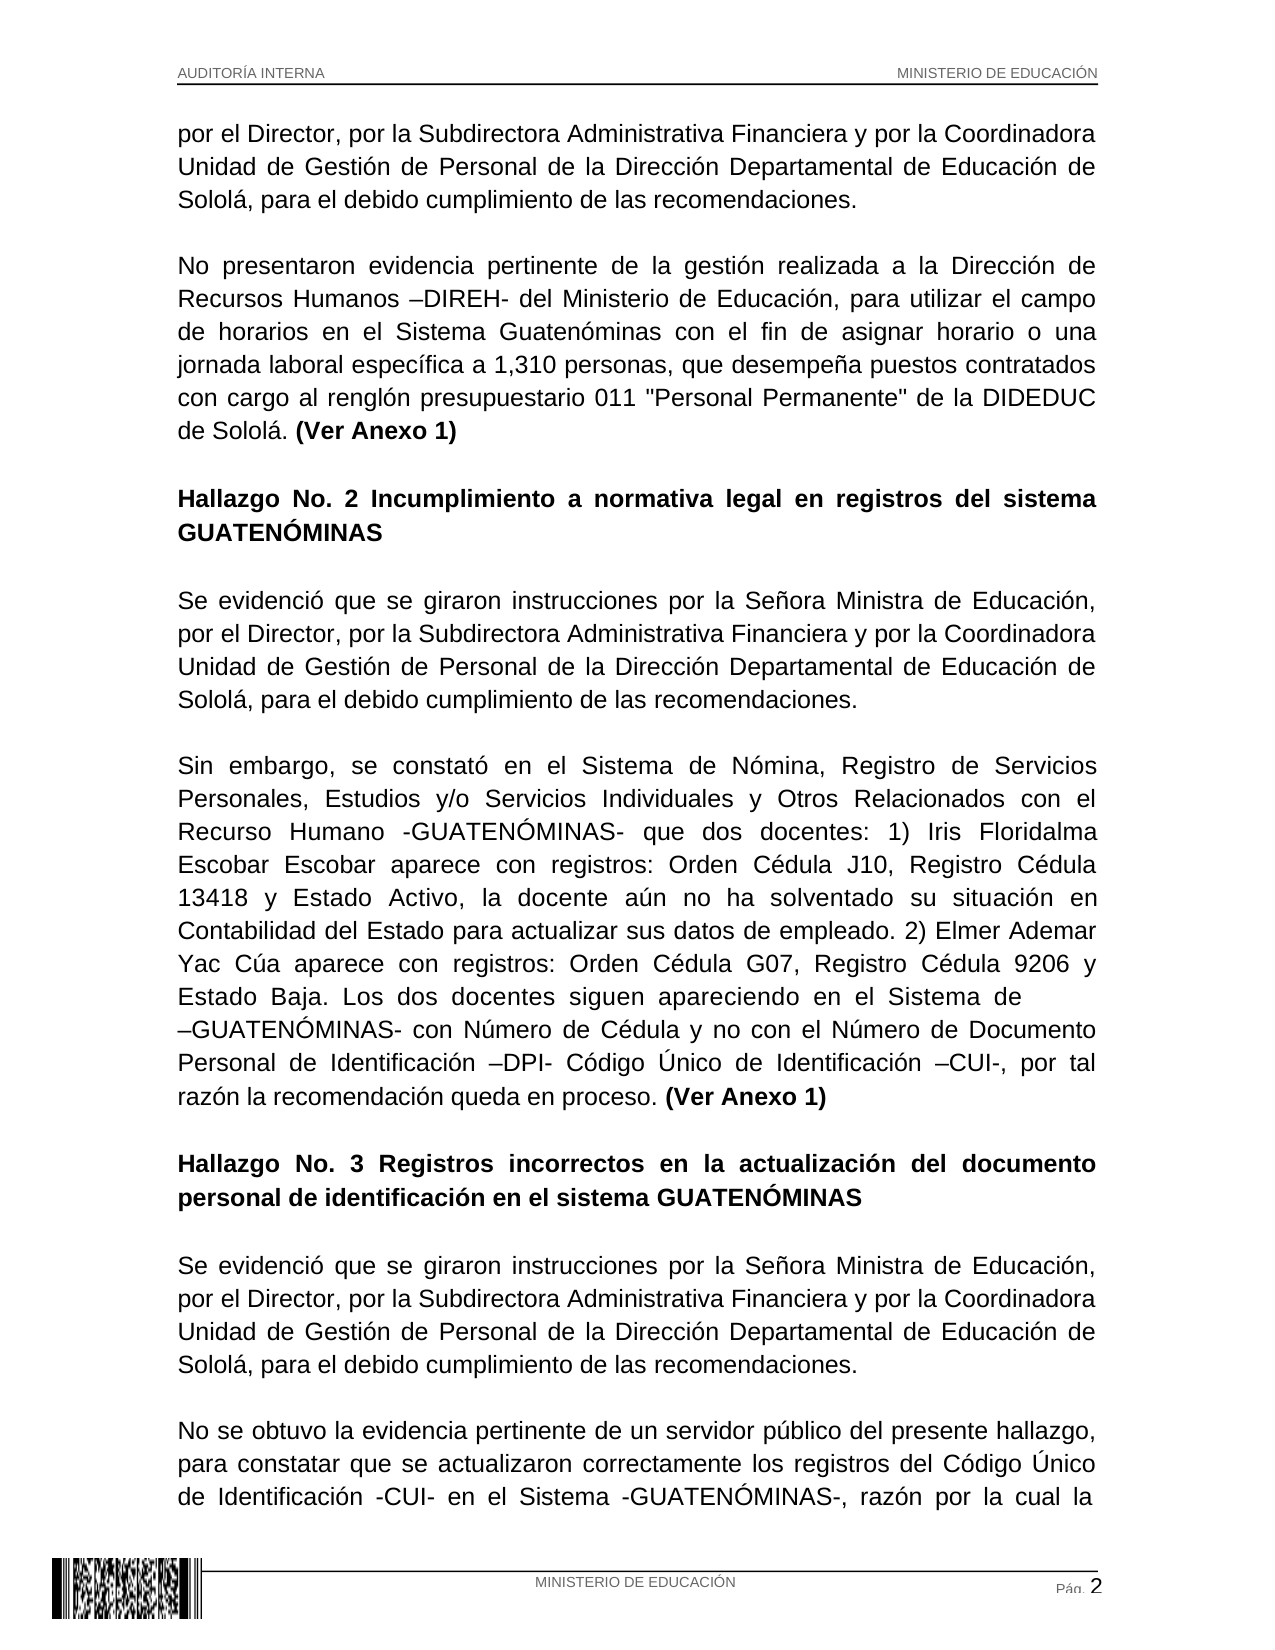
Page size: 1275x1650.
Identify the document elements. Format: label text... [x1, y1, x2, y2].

text Se evidenció que se giraron instrucciones por la Señora Ministra de Educación, por el Director, por la Subdirectora Administrativa Financiera y por la Coordinadora Unidad de Gestión de Personal de la Dirección Departamental de Educación de Sololá, para el debido cumplimiento de las recomendaciones. [177, 586, 1098, 714]
text por el Director, por la Subdirectora Administrativa Financiera y por la Coordinadora Unidad de Gestión de Personal de la Dirección Departamental de Educación de Sololá, para el debido cumplimiento de las recomendaciones. [177, 119, 1098, 214]
subtitle Hallazgo No. 3 Registros incorrectos en la actualización del documento personal de identificación en el sistema GUATENÓMINAS [177, 1148, 1098, 1212]
text Sin embargo, se constató en el Sistema de Nómina, Registro de Servicios Personales, Estudios y/o Servicios Individuales y Otros Relacionados con el Recurso Humano -GUATENÓMINAS- que dos docentes: 1) Iris Floridalma Escobar Escobar aparece con registros: Orden Cédula J10, Registro Cédula 13418 y Estado Activo, la docente aún no ha solventado su situación en Contabilidad del Estado para actualizar sus datos de empleado. 2) Elmer Ademar Yac Cúa aparece con registros: Orden Cédula G07, Registro Cédula 9206 y Estado Baja. Los dos docentes siguen apareciendo en el Sistema de [177, 751, 1098, 1011]
text No se obtuvo la evidencia pertinente de un servidor público del presente hallazgo, para constatar que se actualizaron correctamente los registros del Código Único de Identificación -CUI- en el Sistema -GUATENÓMINAS-, razón por la cual la [177, 1416, 1098, 1511]
text No presentaron evidencia pertinente de la gestión realizada a la Dirección de Recursos Humanos –DIREH- del Ministerio de Educación, para utilizar el campo de horarios en el Sistema Guatenóminas con el fin de asignar horario o una jornada laboral específica a 1,310 personas, que desempeña puestos contratados con cargo al renglón presupuestario 011 "Personal Permanente" de la DIDEDUC de Sololá. (Ver Anexo 1) [177, 251, 1098, 445]
text –GUATENÓMINAS- con Número de Cédula y no con el Número de Documento Personal de Identificación –DPI- Código Único de Identificación –CUI-, por tal razón la recomendación queda en proceso. (Ver Anexo 1) [177, 1015, 1098, 1110]
text Se evidenció que se giraron instrucciones por la Señora Ministra de Educación, por el Director, por la Subdirectora Administrativa Financiera y por la Coordinadora Unidad de Gestión de Personal de la Dirección Departamental de Educación de Sololá, para el debido cumplimiento de las recomendaciones. [177, 1251, 1098, 1379]
subtitle Hallazgo No. 2 Incumplimiento a normativa legal en registros del sistema GUATENÓMINAS [177, 484, 1098, 547]
picture [52, 1558, 202, 1619]
